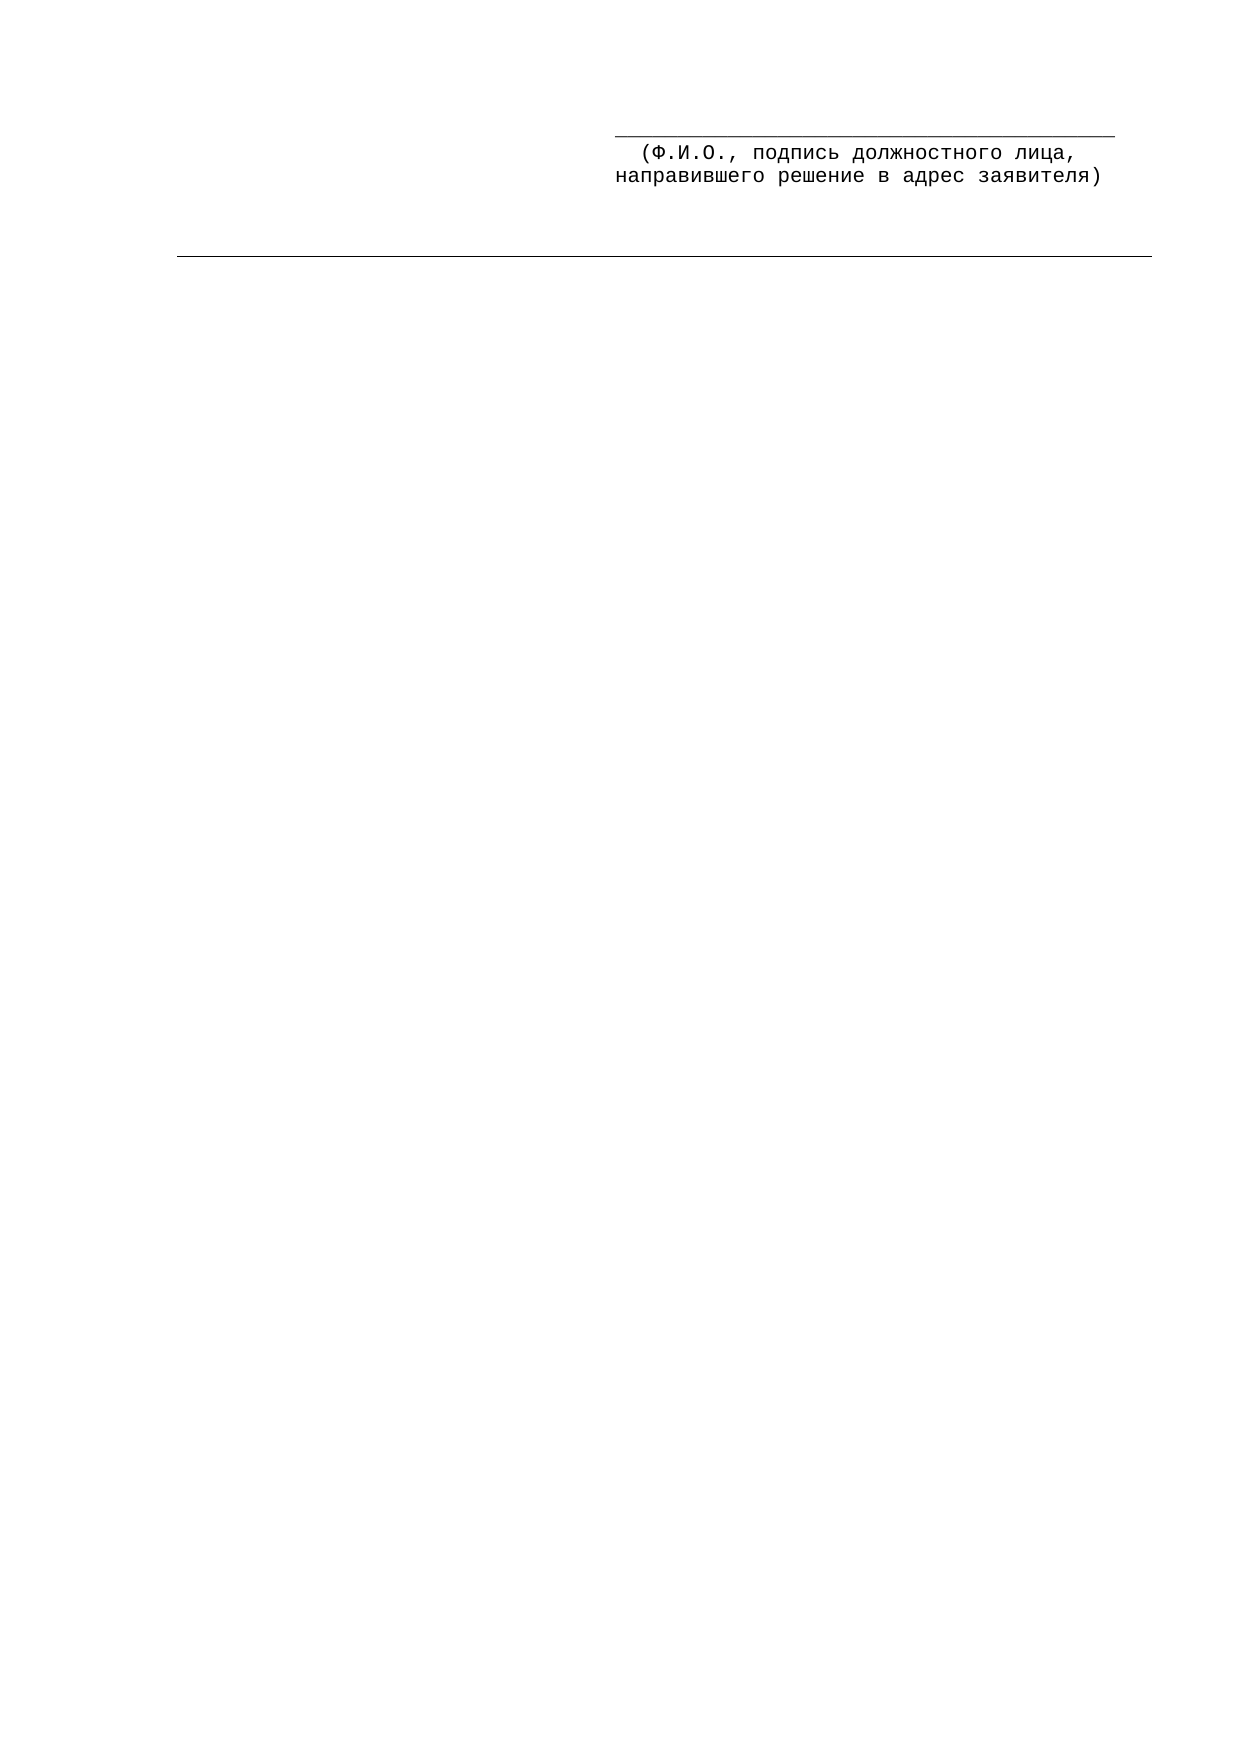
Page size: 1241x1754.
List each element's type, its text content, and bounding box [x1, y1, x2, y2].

text ________________________________________ [177, 118, 1152, 142]
text направившего решение в адрес заявителя) [177, 165, 1152, 189]
text (Ф.И.О., подпись должностного лица, [177, 142, 1152, 165]
